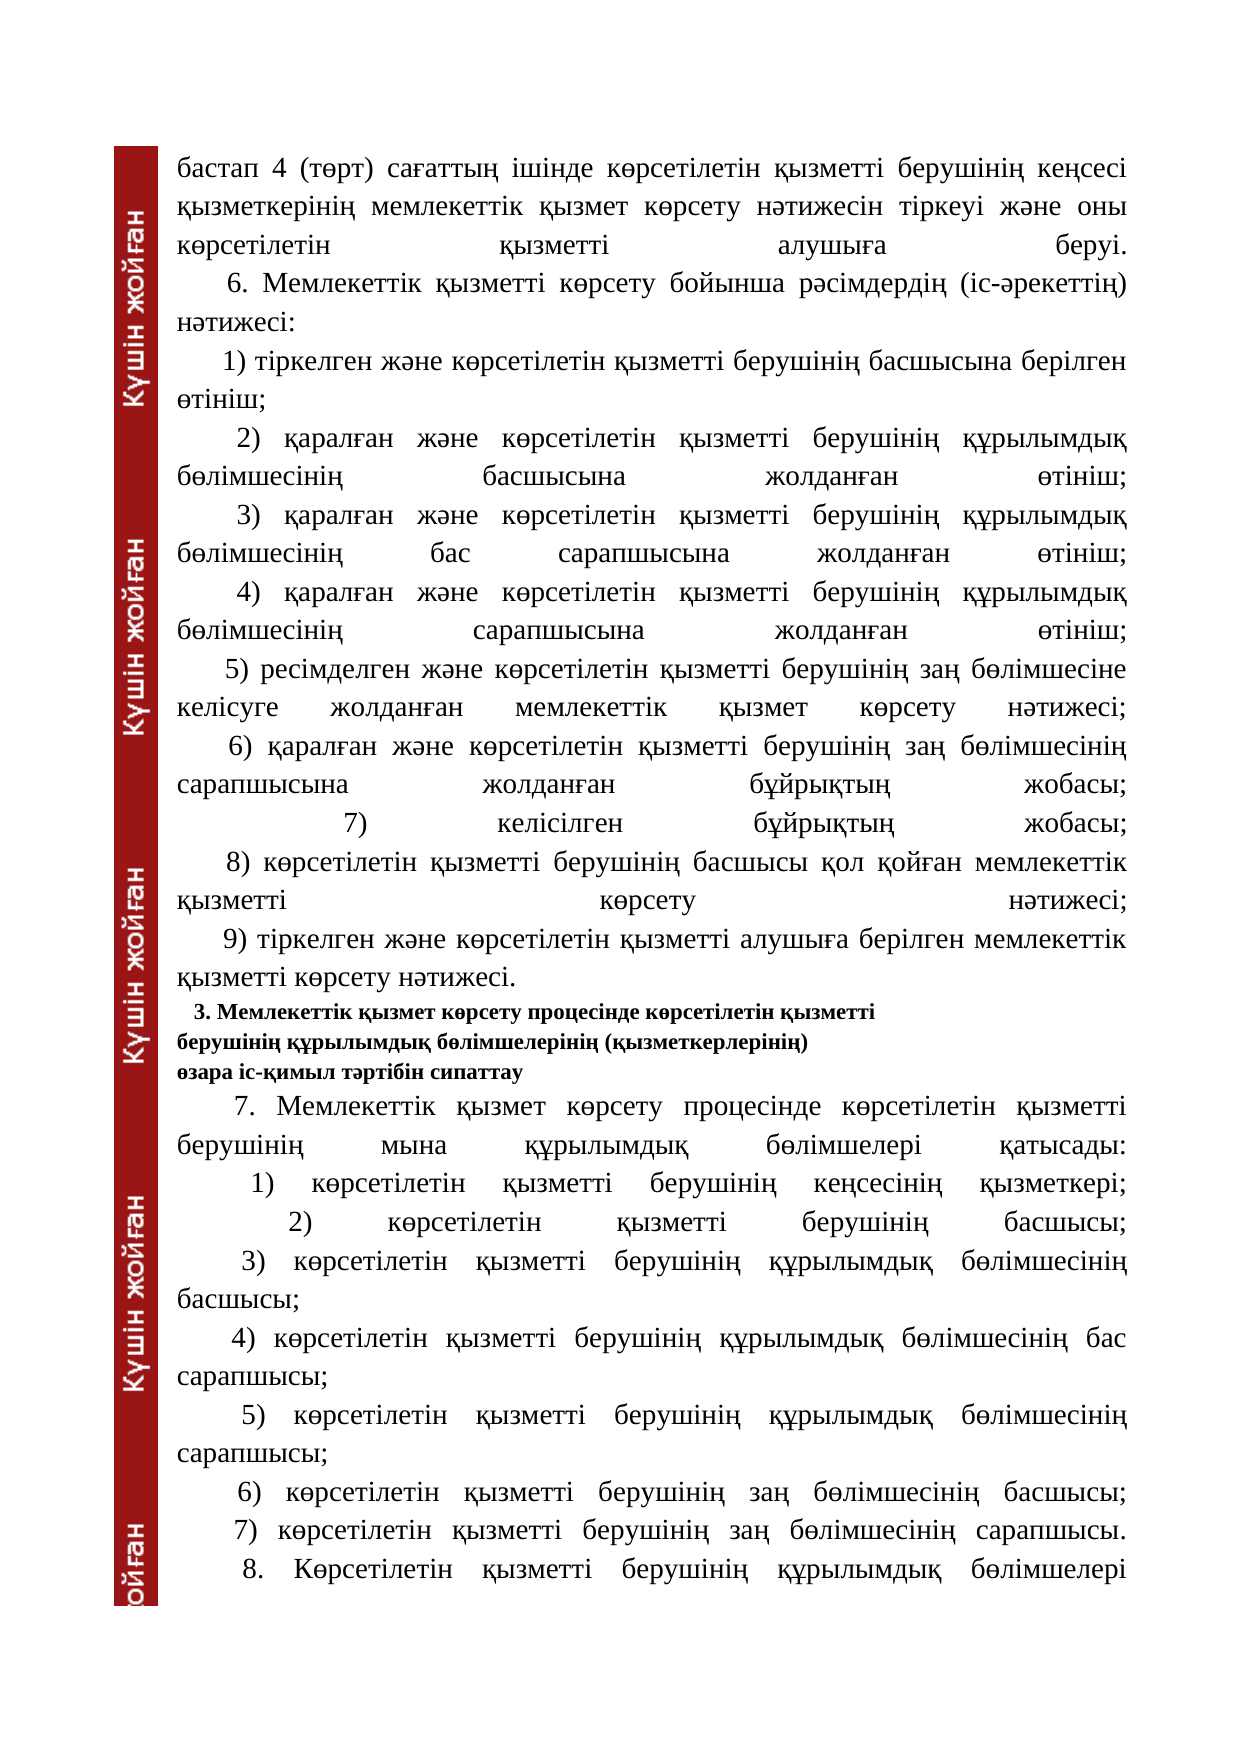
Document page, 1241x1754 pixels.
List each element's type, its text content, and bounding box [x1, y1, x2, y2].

text 3. Мемлекеттік қызмет көрсету процесінде көрсетілетін қызметті берушінің құрылымдық бөлімшелерінің (қызметкерлерінің) өзара іс-қимыл тәртібін сипаттау [112, 998, 1128, 1085]
picture [114, 146, 158, 150]
picture [114, 993, 158, 998]
picture [114, 1584, 158, 1606]
